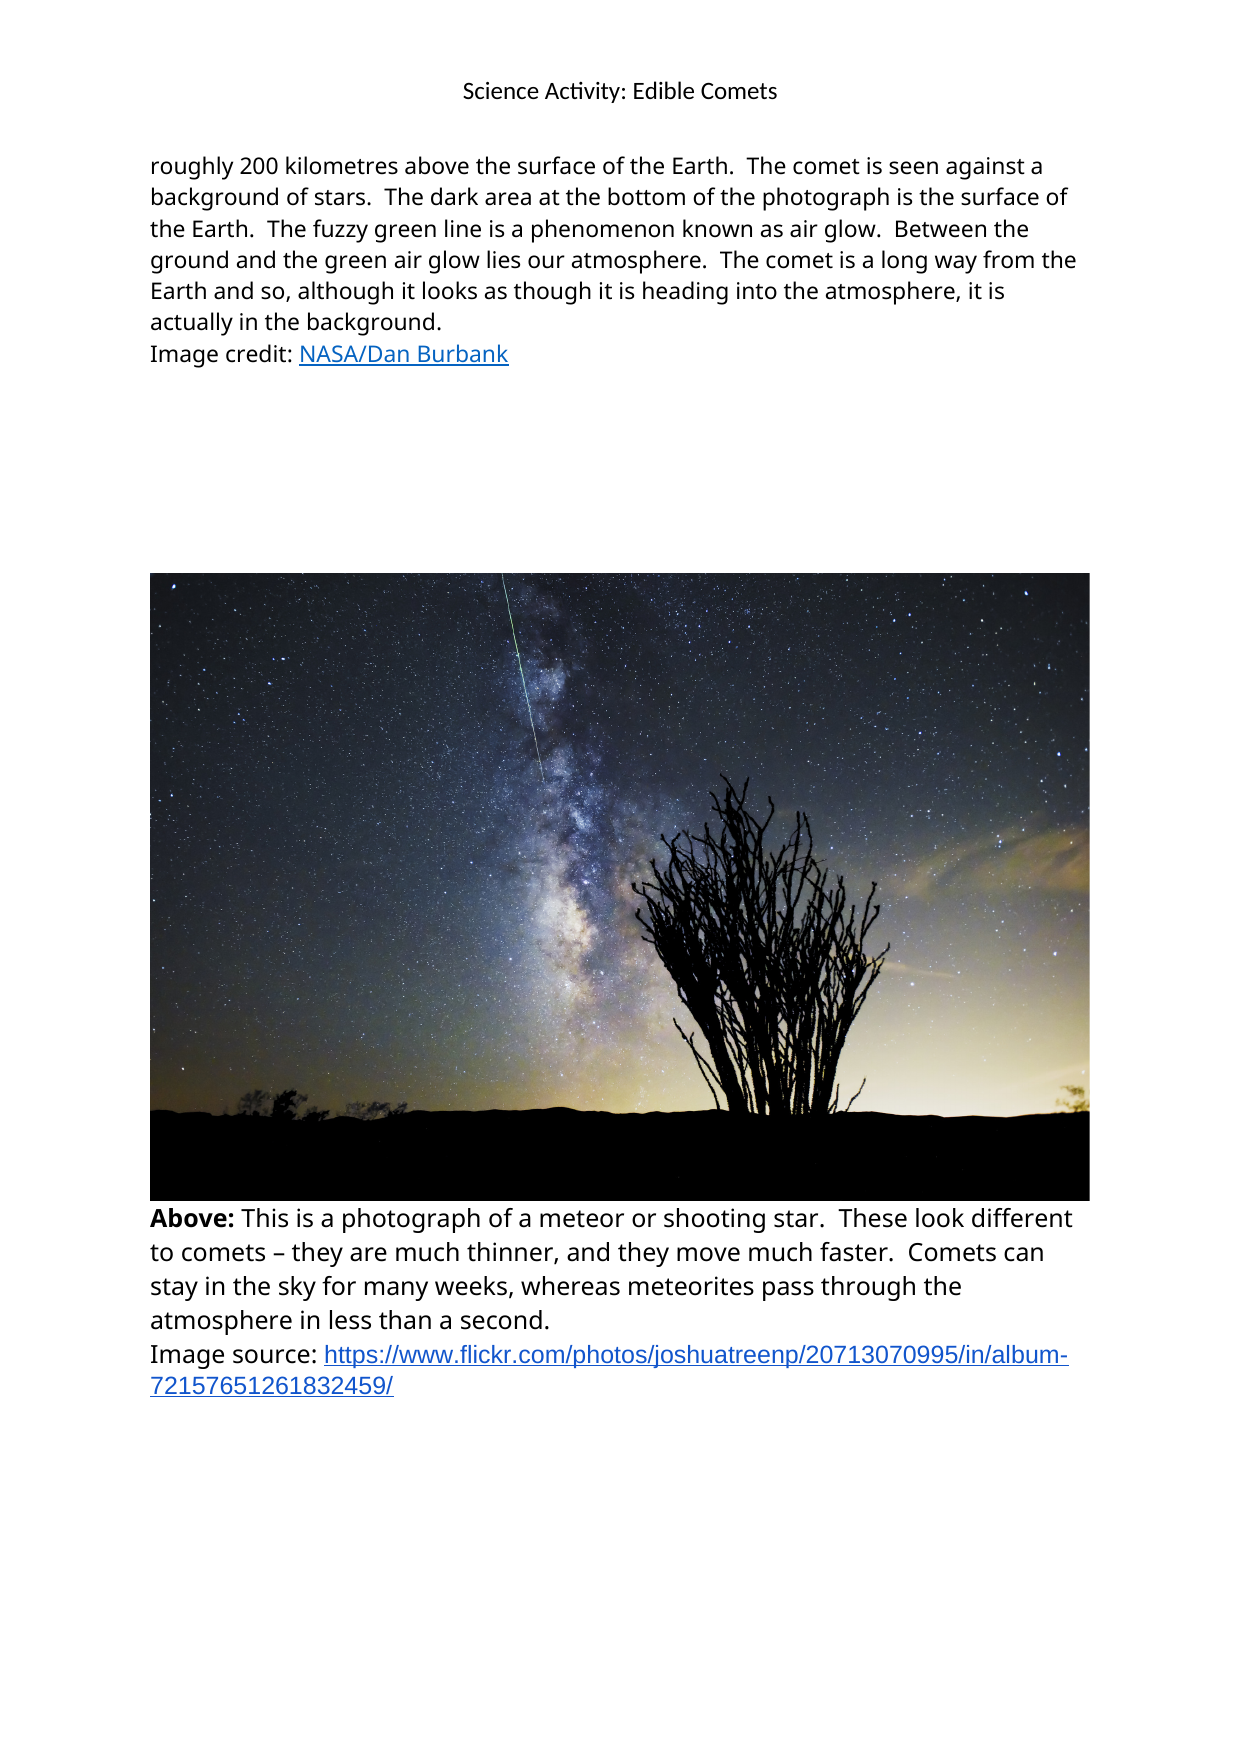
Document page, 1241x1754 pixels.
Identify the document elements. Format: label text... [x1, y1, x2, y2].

text Image source: https://www.flickr.com/photos/joshuatreenp/20713070995/in/album-72157651261832459/ [150, 1337, 1090, 1399]
text Image credit: NASA/Dan Burbank [150, 337, 1090, 369]
text Above: This is a photograph of a meteor or shooting star. These look different to comets – they are much thinner, and they move much faster. Comets can stay in the sky for many weeks, whereas meteorites pass through the atmosphere in less than a second. [150, 1201, 1090, 1337]
picture [150, 573, 1090, 1201]
